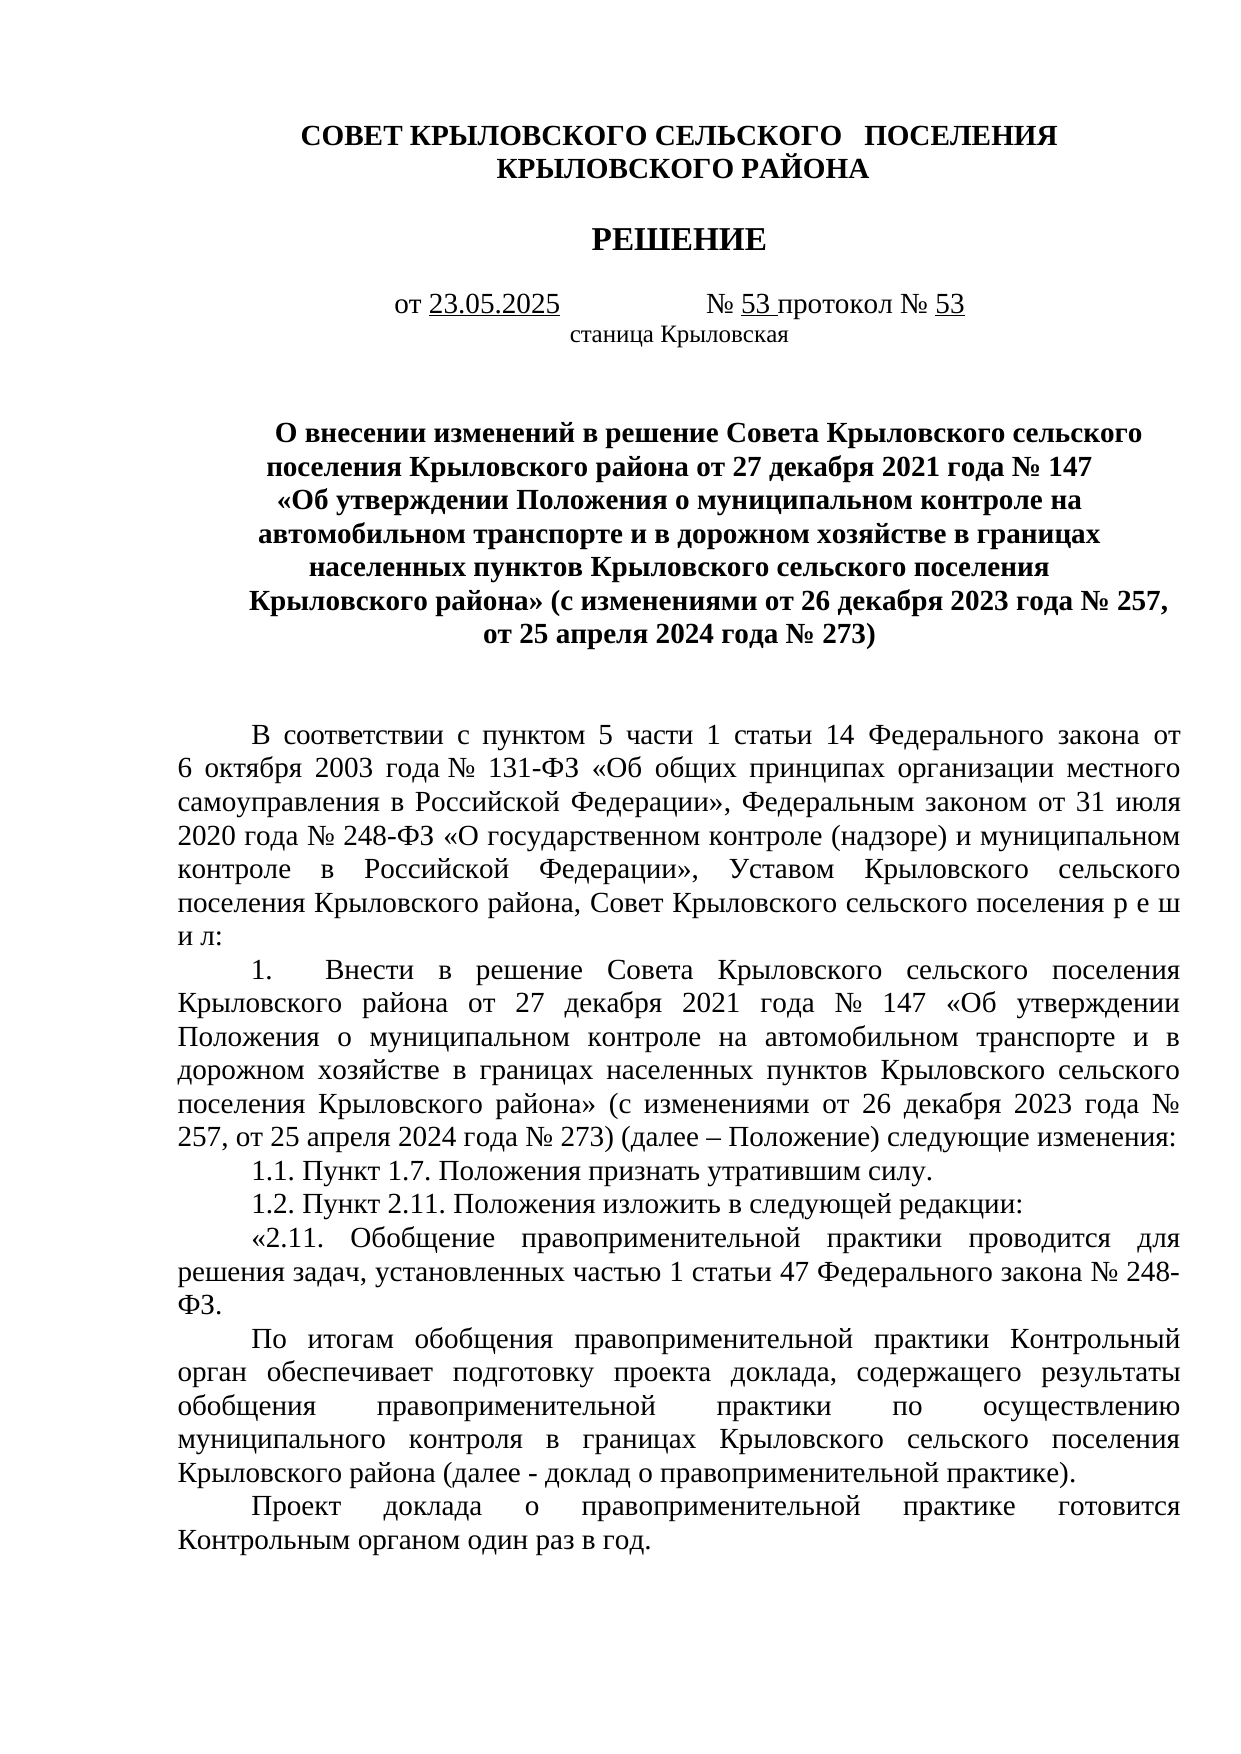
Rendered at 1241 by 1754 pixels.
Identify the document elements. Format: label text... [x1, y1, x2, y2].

text станица Крыловская [177, 319, 1181, 348]
text О внесении изменений в решение Совета Крыловского сельского поселения Крыловского района от 27 декабря 2021 года № 147 «Об утверждении Положения о муниципальном контроле на автомобильном транспорте и в дорожном хозяйстве в границах населенных пунктов Крыловского сельского поселения [177, 415, 1181, 583]
text КРЫЛОВСКОГО РАЙОНА [177, 152, 1181, 185]
text 1.1. Пункт 1.7. Положения признать утратившим силу. [177, 1153, 1181, 1187]
title В соответствии с пунктом 5 части 1 статьи 14 Федерального закона от 6 октября 2003 года № 131-ФЗ «Об общих принципах организации местного самоуправления в Российской Федерации», Федеральным законом от 31 июля 2020 года № 248-ФЗ «О государственном контроле (надзоре) и муниципальном контроле в Российской Федерации», Уставом Крыловского сельского поселения Крыловского района, Совет Крыловского сельского поселения р е ш и л: [177, 717, 1181, 952]
text Проект доклада о правоприменительной практике готовится Контрольным органом один раз в год. [177, 1488, 1181, 1556]
list Внести в решение Совета Крыловского сельского поселения Крыловского района от 27 декабря 2021 года № 147 «Об утверждении Положения о муниципальном контроле на автомобильном транспорте и в дорожном хозяйстве в границах населенных пунктов Крыловского сельского поселения Крыловского района» (с изменениями от 26 декабря 2023 года № 257, от 25 апреля 2024 года № 273) (далее – Положение) следующие изменения: [177, 952, 1181, 1153]
text от 23.05.2025 № 53 протокол № 53 [177, 286, 1181, 319]
text Крыловского района» (с изменениями от 26 декабря 2023 года № 257, от 25 апреля 2024 года № 273) [177, 583, 1181, 650]
text По итогам обобщения правоприменительной практики Контрольный орган обеспечивает подготовку проекта доклада, содержащего результаты обобщения правоприменительной практики по осуществлению муниципального контроля в границах Крыловского сельского поселения Крыловского района (далее - доклад о правоприменительной практике). [177, 1321, 1181, 1488]
text РЕШЕНИЕ [177, 219, 1181, 257]
text «2.11. Обобщение правоприменительной практики проводится для решения задач, установленных частью 1 статьи 47 Федерального закона № 248-ФЗ. [177, 1220, 1181, 1321]
text СОВЕТ КРЫЛОВСКОГО СЕЛЬСКОГО ПОСЕЛЕНИЯ [177, 118, 1181, 152]
text 1.2. Пункт 2.11. Положения изложить в следующей редакции: [177, 1187, 1181, 1220]
